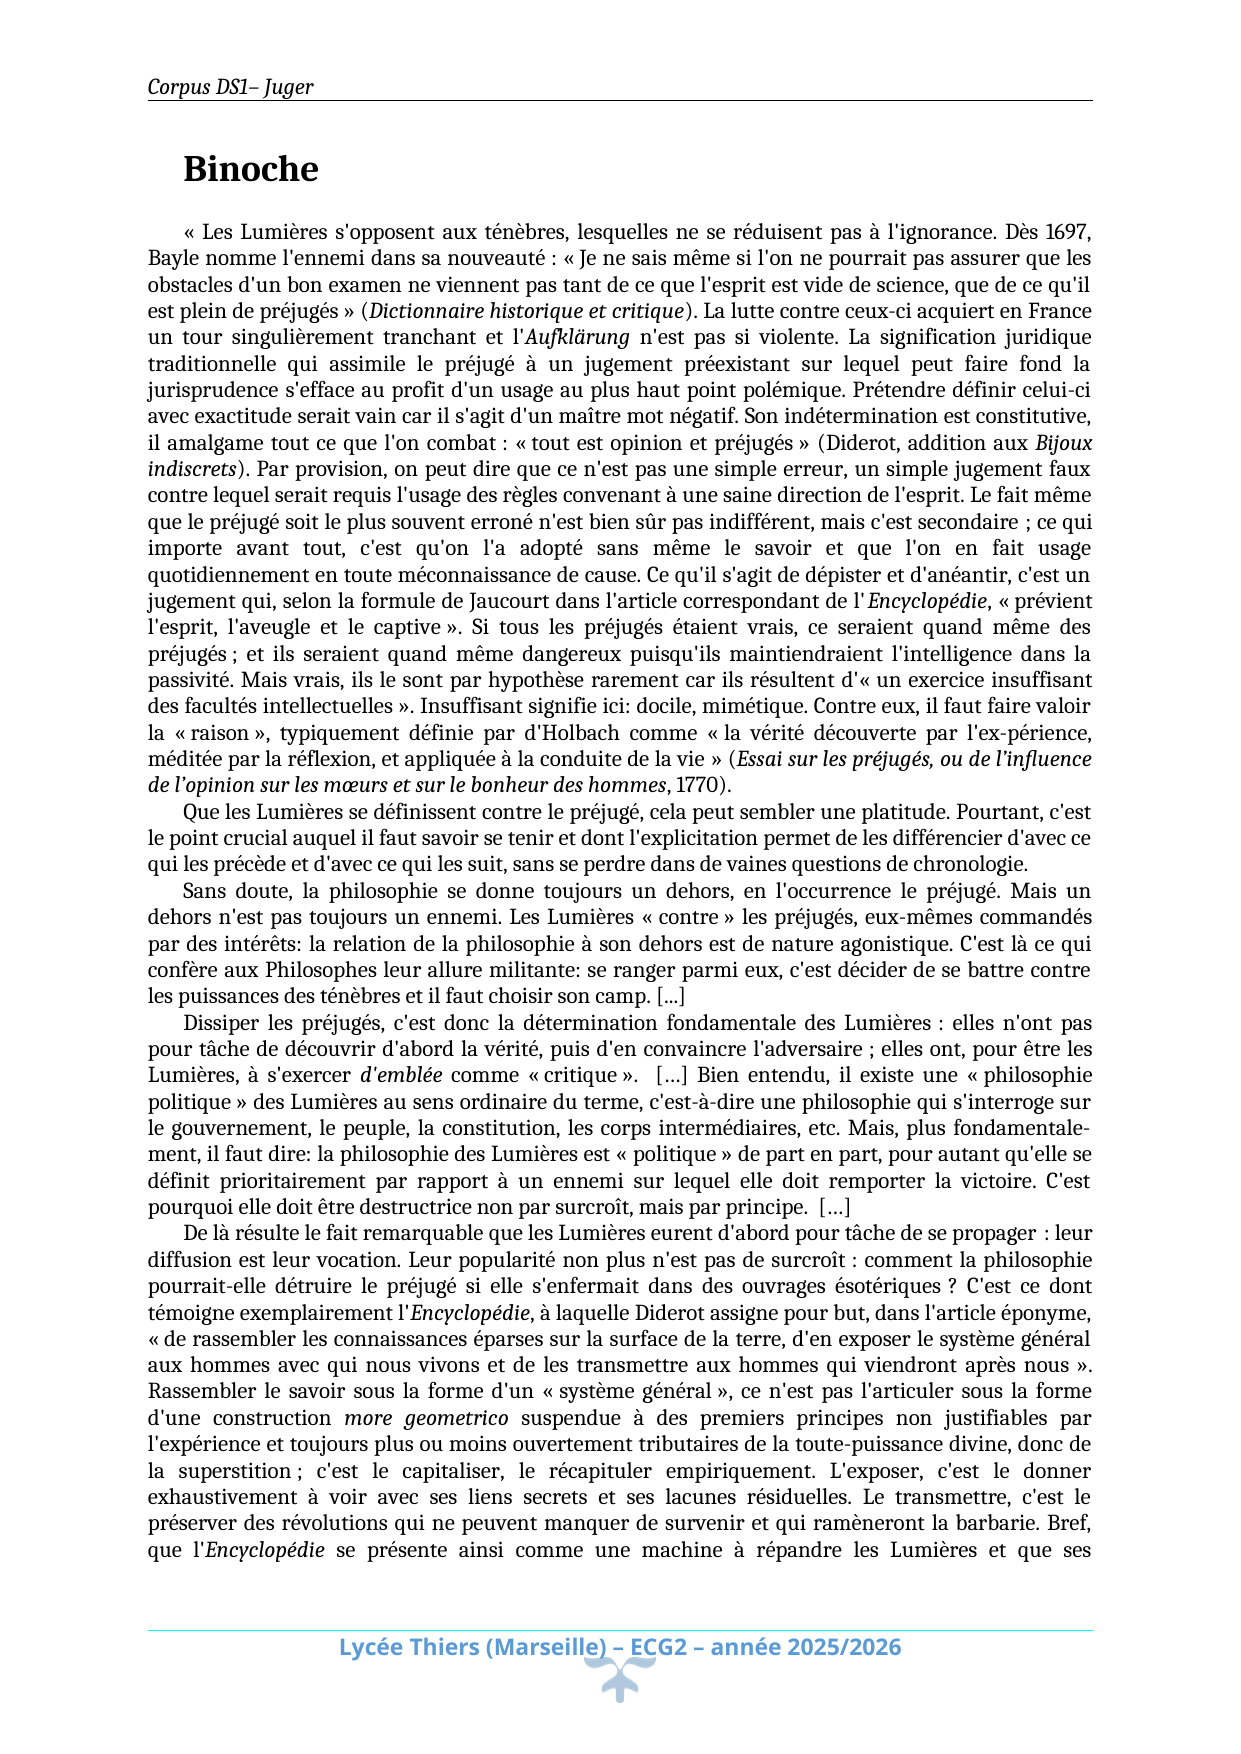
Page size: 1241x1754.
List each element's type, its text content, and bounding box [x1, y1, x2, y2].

text Dissiper les préjugés, c'est donc la détermination fondamentale des Lumières : elles n'ont pas pour tâche de découvrir d'abord la vérité, puis d'en convaincre l'adversaire ; elles ont, pour être les Lumières, à s'exercer d'emblée comme « critique ». […] Bien entendu, il existe une « philosophie politique » des Lumières au sens ordinaire du terme, c'est-à-dire une philosophie qui s'interroge sur le gouvernement, le peuple, la constitution, les corps intermédiaires, etc. Mais, plus fondamentale-ment, il faut dire: la philosophie des Lumières est « politique » de part en part, pour autant qu'elle se définit prioritairement par rapport à un ennemi sur lequel elle doit remporter la victoire. C'est pourquoi elle doit être destructrice non par surcroît, mais par principe. […] [148, 1009, 1093, 1220]
text « Les Lumières s'opposent aux ténèbres, lesquelles ne se réduisent pas à l'ignorance. Dès 1697, Bayle nomme l'ennemi dans sa nouveauté : « Je ne sais même si l'on ne pourrait pas assurer que les obstacles d'un bon examen ne viennent pas tant de ce que l'esprit est vide de science, que de ce qu'il est plein de préjugés » (Dictionnaire historique et critique). La lutte contre ceux-ci acquiert en France un tour singulièrement tranchant et l'Aufklärung n'est pas si violente. La signification juridique traditionnelle qui assimile le préjugé à un jugement préexistant sur lequel peut faire fond la jurisprudence s'efface au profit d'un usage au plus haut point polémique. Prétendre définir celui-ci avec exactitude serait vain car il s'agit d'un maître mot négatif. Son indétermination est constitutive, il amalgame tout ce que l'on combat : « tout est opinion et préjugés » (Diderot, addition aux Bijoux indiscrets). Par provision, on peut dire que ce n'est pas une simple erreur, un simple jugement faux contre lequel serait requis l'usage des règles convenant à une saine direction de l'esprit. Le fait même que le préjugé soit le plus souvent erroné n'est bien sûr pas indifférent, mais c'est secondaire ; ce qui importe avant tout, c'est qu'on l'a adopté sans même le savoir et que l'on en fait usage quotidiennement en toute méconnaissance de cause. Ce qu'il s'agit de dépister et d'anéantir, c'est un jugement qui, selon la formule de Jaucourt dans l'article correspondant de l'Encyclopédie, « prévient l'esprit, l'aveugle et le captive ». Si tous les préjugés étaient vrais, ce seraient quand même des préjugés ; et ils seraient quand même dangereux puisqu'ils maintiendraient l'intelligence dans la passivité. Mais vrais, ils le sont par hypothèse rarement car ils résultent d'« un exercice insuffisant des facultés intellectuelles ». Insuffisant signifie ici: docile, mimétique. Contre eux, il faut faire valoir la « raison », typiquement définie par d'Holbach comme « la vérité découverte par l'ex-périence, méditée par la réflexion, et appliquée à la conduite de la vie » (Essai sur les préjugés, ou de l’influence de l’opinion sur les mœurs et sur le bonheur des hommes, 1770). [148, 219, 1093, 798]
text Sans doute, la philosophie se donne toujours un dehors, en l'occurrence le préjugé. Mais un dehors n'est pas toujours un ennemi. Les Lumières « contre » les préjugés, eux-mêmes commandés par des intérêts: la relation de la philosophie à son dehors est de nature agonistique. C'est là ce qui confère aux Philosophes leur allure militante: se ranger parmi eux, c'est décider de se battre contre les puissances des ténèbres et il faut choisir son camp. [...] [148, 878, 1093, 1009]
picture [584, 1657, 656, 1703]
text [148, 1220, 1093, 1563]
text Binoche [148, 148, 1093, 191]
text Que les Lumières se définissent contre le préjugé, cela peut sembler une platitude. Pourtant, c'est le point crucial auquel il faut savoir se tenir et dont l'explicitation permet de les différencier d'avec ce qui les précède et d'avec ce qui les suit, sans se perdre dans de vaines questions de chronologie. [148, 798, 1093, 878]
